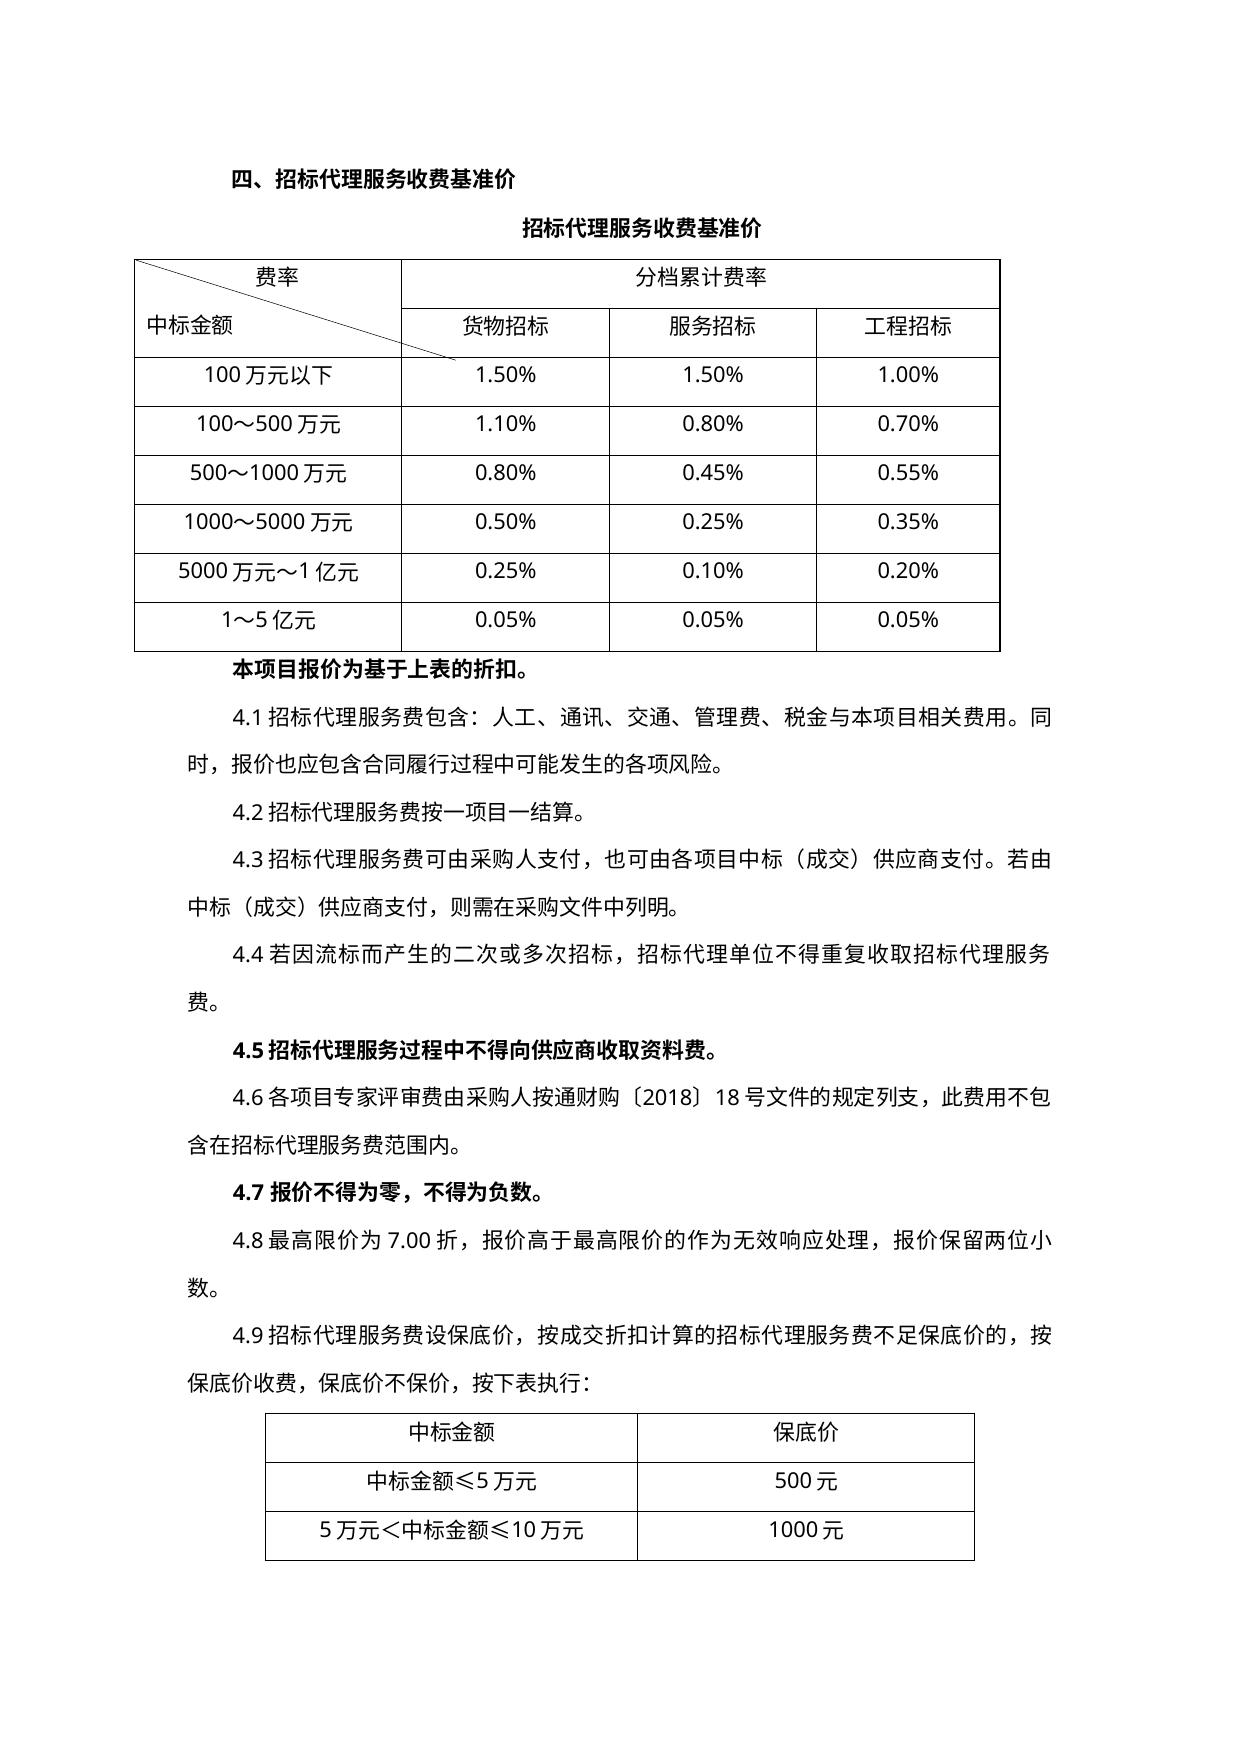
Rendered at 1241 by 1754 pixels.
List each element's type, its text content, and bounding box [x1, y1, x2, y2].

table_cell 1.50% [610, 358, 816, 406]
table_cell 5万元＜中标金额≤10万元 [266, 1512, 637, 1560]
table_cell 1000元 [638, 1512, 974, 1560]
table_header 费率 中标金额 [135, 260, 401, 357]
table_cell 0.50% [402, 505, 609, 553]
table_cell 1～5亿元 [135, 603, 401, 651]
table_cell 1.00% [817, 358, 999, 406]
table_cell 中标金额≤5万元 [266, 1463, 637, 1511]
table_cell 5000万元～1亿元 [135, 554, 401, 602]
table_cell 500～1000万元 [135, 456, 401, 504]
table_cell 100万元以下 [135, 358, 401, 406]
table_header 中标金额 [266, 1414, 637, 1462]
text 3.11 成交单位项目负责人不得更换，采购人单位所有采购项目均须由成交单位项目负责人直接对接，否则采购人有权单方面终止合同。四、招标代理服务收费基准价 [188, 162, 1053, 194]
text 4.6各项目专家评审费由采购人按通财购〔2018〕18号文件的规定列支，此费用不包含在招标代理服务费范围内。 [187, 1080, 1053, 1159]
table_cell 0.05% [610, 603, 816, 651]
text 4.4若因流标而产生的二次或多次招标，招标代理单位不得重复收取招标代理服务费。 [187, 937, 1053, 1017]
text 招标代理服务收费基准价 [187, 210, 1053, 243]
table_cell 1.10% [402, 407, 609, 455]
text 4.8最高限价为7.00折，报价高于最高限价的作为无效响应处理，报价保留两位小数。 [187, 1223, 1053, 1302]
text 4.7 报价不得为零，不得为负数。 [187, 1175, 1053, 1207]
table_cell 100～500万元 [135, 407, 401, 455]
text 4.9招标代理服务费设保底价，按成交折扣计算的招标代理服务费不足保底价的，按保底价收费，保底价不保价，按下表执行： [187, 1318, 1053, 1397]
table_cell 0.80% [402, 456, 609, 504]
table_cell 0.25% [610, 505, 816, 553]
table_cell 1.50% [402, 358, 609, 406]
text 本项目报价为基于上表的折扣。 [187, 652, 1053, 684]
table_cell 服务招标 [610, 309, 816, 357]
table_cell 500元 [638, 1463, 974, 1511]
table_cell 1000～5000万元 [135, 505, 401, 553]
table_cell 0.25% [402, 554, 609, 602]
table_cell 0.05% [402, 603, 609, 651]
table_cell 货物招标 [402, 309, 609, 357]
text 4.1招标代理服务费包含：人工、通讯、交通、管理费、税金与本项目相关费用。同时，报价也应包含合同履行过程中可能发生的各项风险。 [187, 700, 1053, 779]
table_cell 0.45% [610, 456, 816, 504]
table_header 保底价 [638, 1414, 974, 1462]
text 4.5招标代理服务过程中不得向供应商收取资料费。 [187, 1033, 1053, 1064]
text 4.2招标代理服务费按一项目一结算。 [187, 795, 1053, 827]
table_cell 0.80% [610, 407, 816, 455]
table_cell 0.70% [817, 407, 999, 455]
table_cell 0.55% [817, 456, 999, 504]
table_header 分档累计费率 [402, 260, 999, 308]
table_cell 0.10% [610, 554, 816, 602]
table_cell 工程招标 [817, 309, 999, 357]
table_cell 0.05% [817, 603, 999, 651]
text 4.3招标代理服务费可由采购人支付，也可由各项目中标（成交）供应商支付。若由中标（成交）供应商支付，则需在采购文件中列明。 [187, 842, 1053, 922]
table_cell 0.20% [817, 554, 999, 602]
table_cell 0.35% [817, 505, 999, 553]
